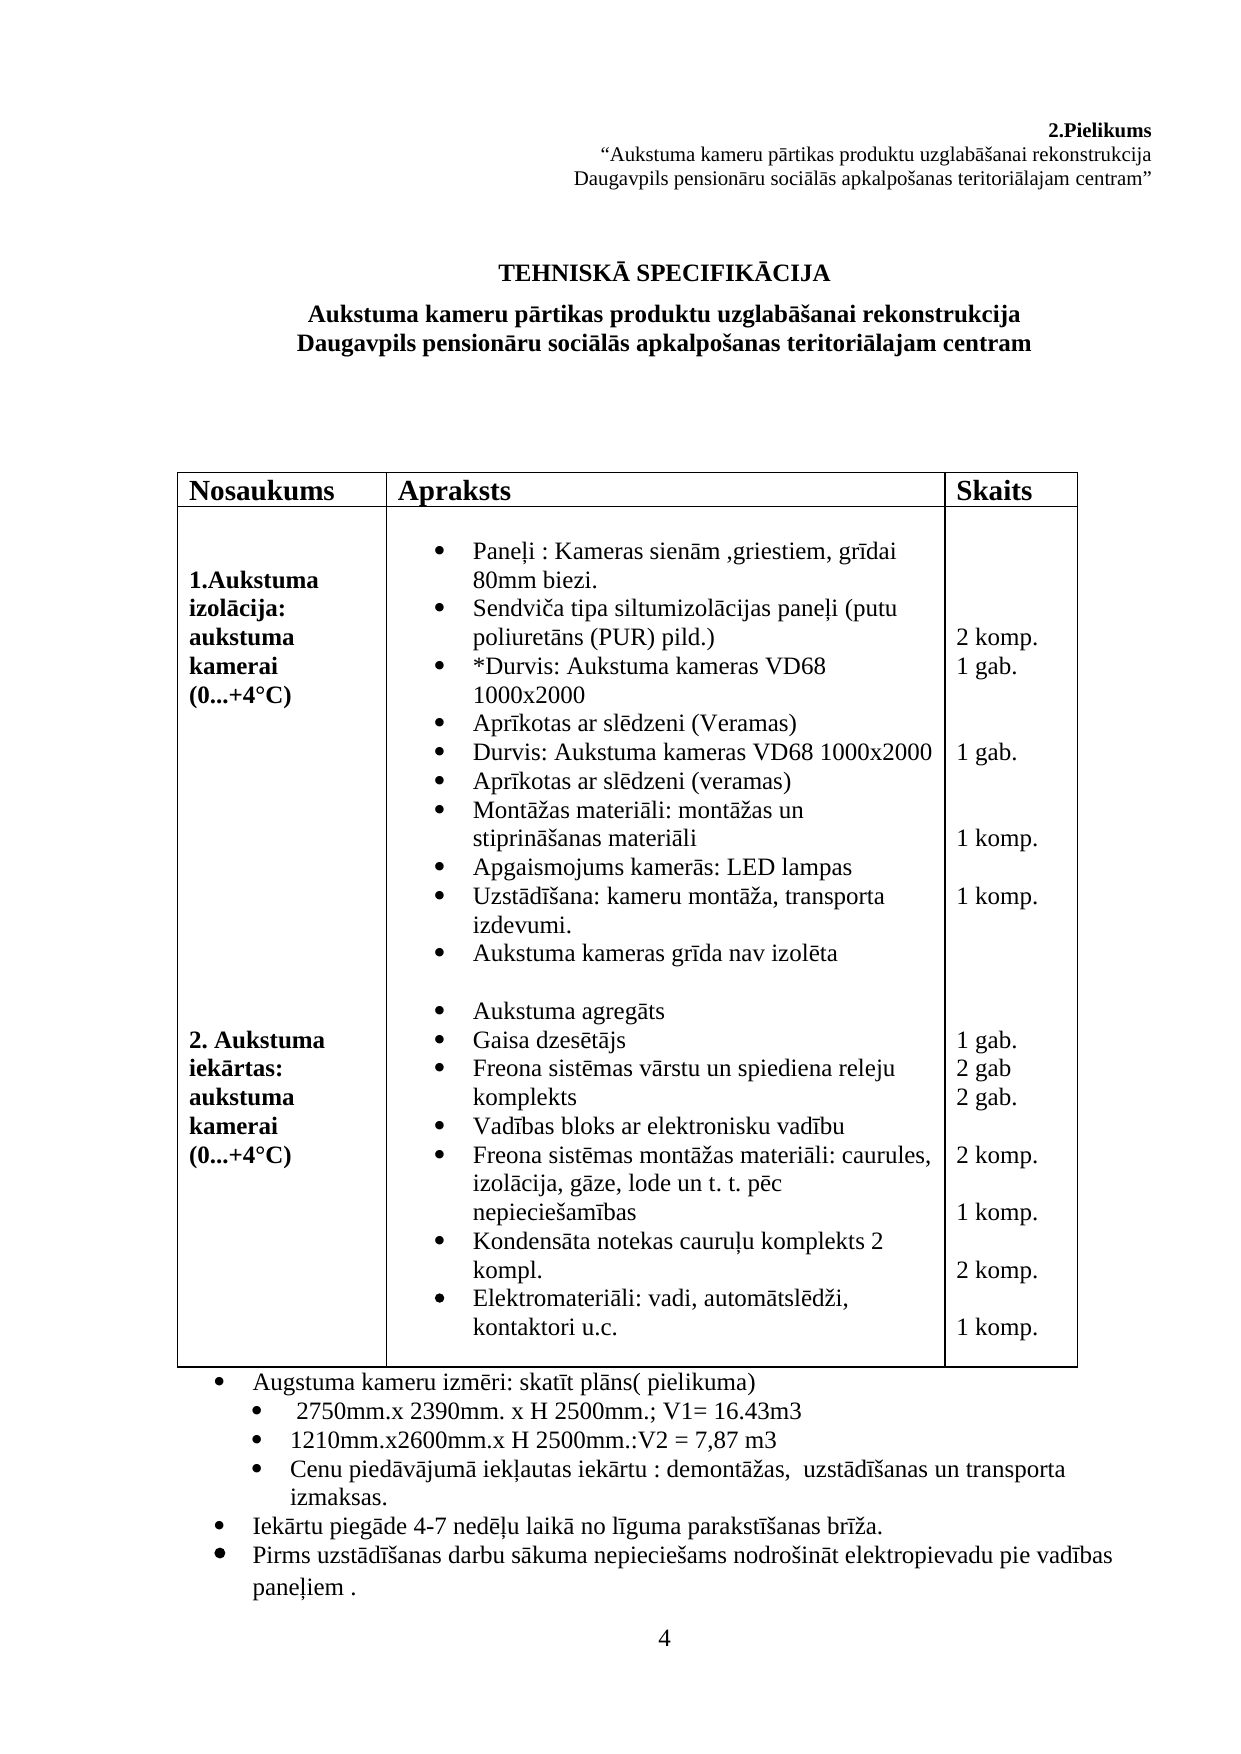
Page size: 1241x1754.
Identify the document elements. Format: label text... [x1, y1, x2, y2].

text Daugavpils pensionāru sociālās apkalpošanas teritoriālajam centram [177, 328, 1152, 357]
table_header Nosaukums [178, 473, 386, 506]
list Iekārtu piegāde 4-7 nedēļu laikā no līguma parakstīšanas brīža. [215, 1511, 1152, 1540]
table_cell 1.Aukstuma izolācija: aukstuma kamerai (0...+4°C) 2. Aukstuma iekārtas: aukstuma kamerai (0...+4°C) [178, 507, 386, 1366]
text TEHNISKĀ SPECIFIKĀCIJA [177, 258, 1152, 287]
table_header Apraksts [387, 473, 944, 506]
subtitle Aukstuma kameru pārtikas produktu uzglabāšanai rekonstrukcija [177, 299, 1152, 328]
list Augstuma kameru izmēri: skatīt plāns( pielikuma) [215, 1367, 1152, 1396]
table_cell 2 komp. 1 gab. 1 gab. 1 komp. 1 komp. 1 gab. 2 gab 2 gab. 2 komp. 1 komp. 2 komp. 1 komp. [946, 507, 1077, 1366]
list Pirms uzstādīšanas darbu sākuma nepieciešams nodrošināt elektropievadu pie vadības paneļiem . [215, 1540, 1152, 1601]
list 1210mm.x2600mm.x H 2500mm.:V2 = 7,87 m3 [252, 1425, 1152, 1454]
subtitle “Aukstuma kameru pārtikas produktu uzglabāšanai rekonstrukcija [177, 142, 1152, 166]
table_cell Paneļi : Kameras sienām ,griestiem, grīdai 80mm biezi. Sendviča tipa siltumizolācijas paneļi (putu poliuretāns (PUR) pild.) *Durvis: Aukstuma kameras VD68 1000x2000 Aprīkotas ar slēdzeni (Veramas) Durvis: Aukstuma kameras VD68 1000x2000 Aprīkotas ar slēdzeni (veramas) Montāžas materiāli: montāžas un stiprināšanas materiāli Apgaismojums kamerās: LED lampas Uzstādīšana: kameru montāža, transporta izdevumi. Aukstuma kameras grīda nav izolēta Aukstuma agregāts Gaisa dzesētājs Freona sistēmas vārstu un spiediena releju komplekts Vadības bloks ar elektronisku vadību Freona sistēmas montāžas materiāli: caurules, izolācija, gāze, lode un t. t. pēc nepieciešamības Kondensāta notekas cauruļu komplekts 2 kompl. Elektromateriāli: vadi, automātslēdži, kontaktori u.c. [387, 507, 944, 1366]
list 2750mm.x 2390mm. x H 2500mm.; V1= 16.43m3 [252, 1396, 1152, 1425]
list Cenu piedāvājumā iekļautas iekārtu : demontāžas, uzstādīšanas un transporta izmaksas. [252, 1454, 1152, 1511]
subtitle Daugavpils pensionāru sociālās apkalpošanas teritoriālajam centram” [177, 166, 1152, 219]
table_header Skaits [946, 473, 1077, 506]
text 2.Pielikums [177, 118, 1152, 142]
